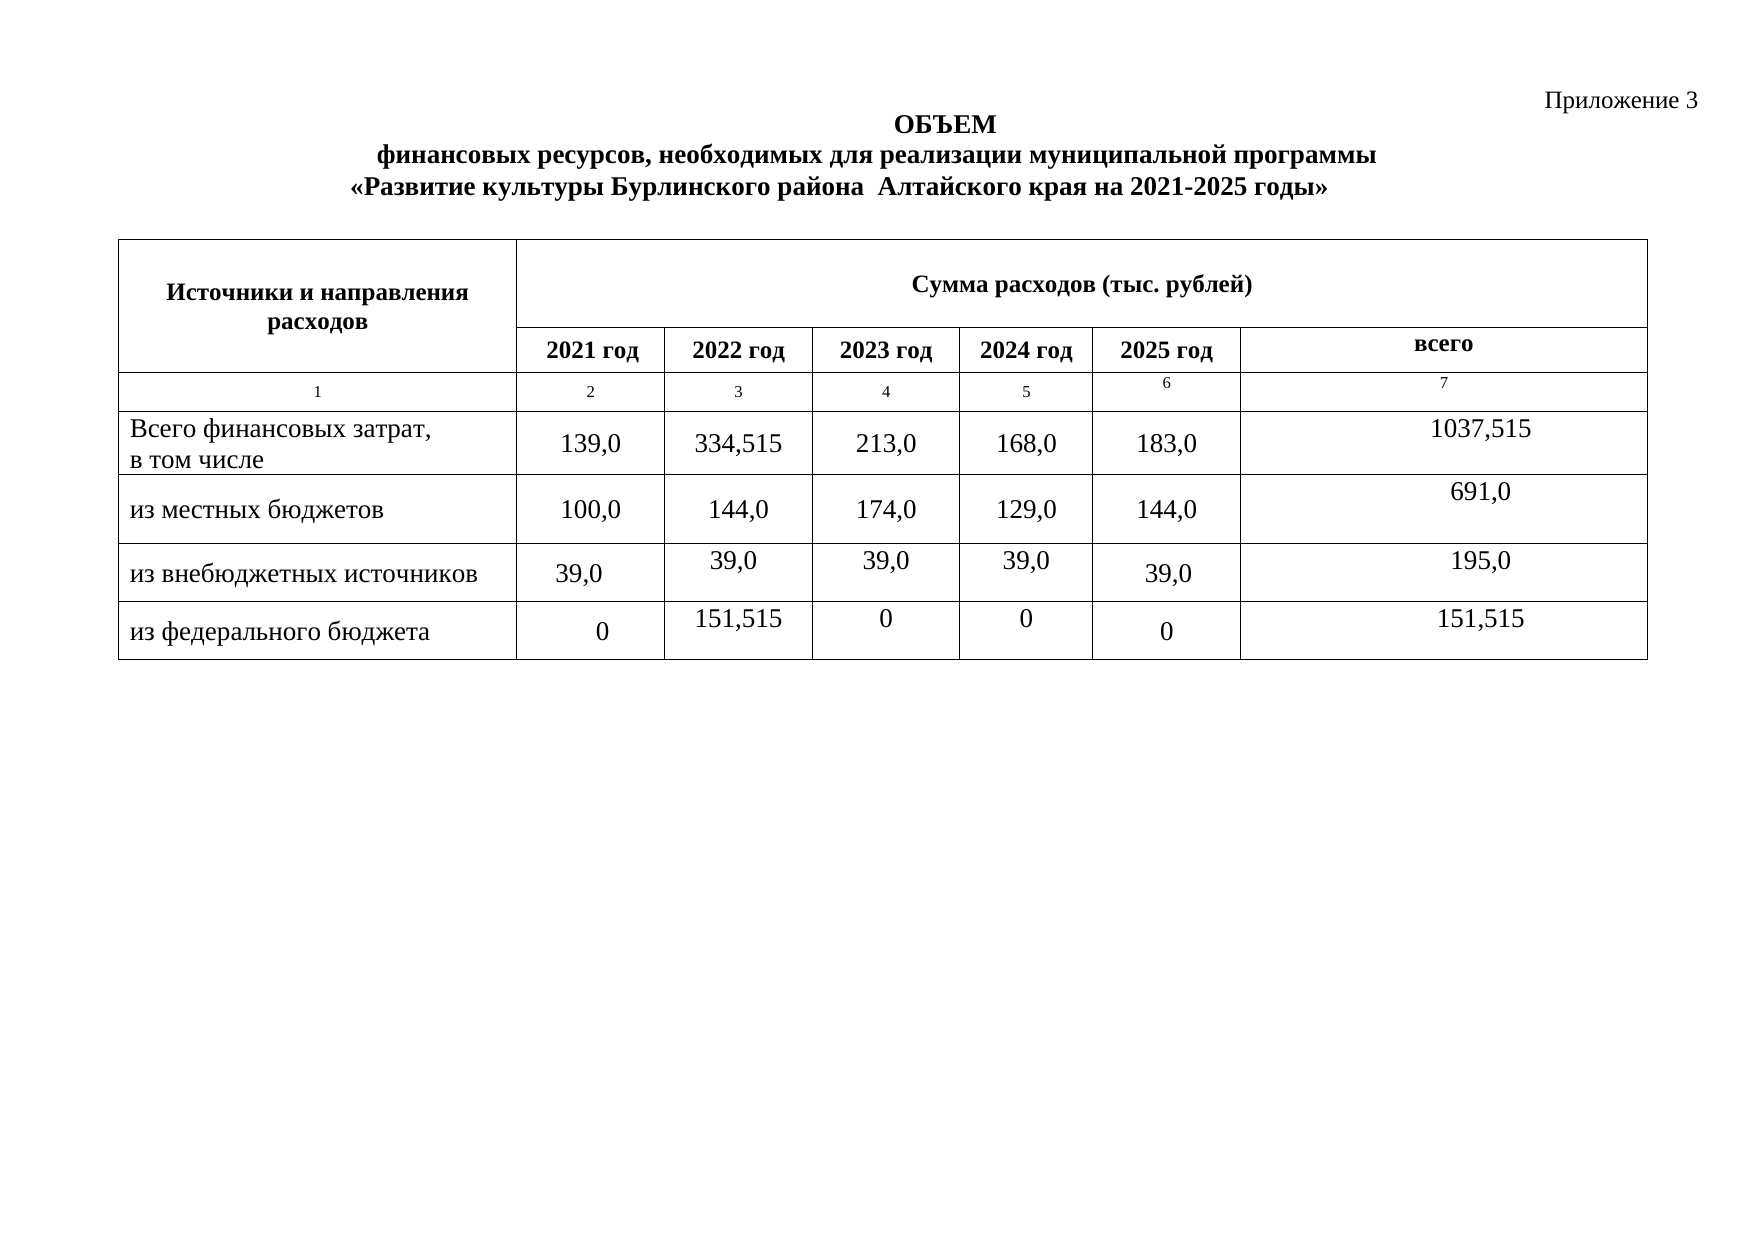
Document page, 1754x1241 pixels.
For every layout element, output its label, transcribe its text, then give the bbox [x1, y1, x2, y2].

text ОБЪЕМ [118, 113, 1698, 138]
table_cell 129,0 [960, 475, 1092, 543]
table_cell 5 [960, 373, 1092, 411]
text «Развитие культуры Бурлинского района Алтайского края на 2021-2025 годы» [118, 170, 1561, 201]
table_cell 0 [1093, 602, 1240, 658]
table_cell 39,0 [517, 544, 664, 601]
table_cell 0 [517, 602, 664, 658]
text Приложение 3 [118, 88, 1698, 113]
table_cell 144,0 [665, 475, 812, 543]
table_cell 183,0 [1093, 412, 1240, 474]
table_cell 0 [960, 602, 1092, 658]
table_cell 4 [813, 373, 959, 411]
table_cell из внебюджетных источников [119, 544, 516, 601]
table_cell Всего финансовых затрат, в том числе [119, 412, 516, 474]
table_cell 2 [517, 373, 664, 411]
table_cell 691,0 [1241, 475, 1647, 543]
table_cell всего [1241, 328, 1647, 372]
table_cell 2024 год [960, 328, 1092, 372]
table_cell 213,0 [813, 412, 959, 474]
table_cell 174,0 [813, 475, 959, 543]
table_cell из местных бюджетов [119, 475, 516, 543]
table_cell 1 [119, 373, 516, 411]
table_cell 151,515 [665, 602, 812, 658]
table_header Сумма расходов (тыс. рублей) [517, 240, 1647, 327]
table_cell 151,515 [1241, 602, 1647, 658]
table_cell 100,0 [517, 475, 664, 543]
table_cell 6 [1093, 373, 1240, 411]
table_cell из федерального бюджета [119, 602, 516, 658]
table_cell 334,515 [665, 412, 812, 474]
table_cell 1037,515 [1241, 412, 1647, 474]
table_cell 39,0 [665, 544, 812, 601]
table_cell 0 [813, 602, 959, 658]
table_cell 139,0 [517, 412, 664, 474]
table_cell 195,0 [1241, 544, 1647, 601]
table_cell 39,0 [1093, 544, 1240, 601]
table_cell 144,0 [1093, 475, 1240, 543]
table_header Источники и направления расходов [119, 240, 516, 372]
table_cell 7 [1241, 373, 1647, 411]
table_cell 168,0 [960, 412, 1092, 474]
title финансовых ресурсов, необходимых для реализации муниципальной программы [118, 138, 1636, 170]
table_cell 2025 год [1093, 328, 1240, 372]
table_cell 2023 год [813, 328, 959, 372]
table_cell 3 [665, 373, 812, 411]
table_cell 39,0 [813, 544, 959, 601]
table_cell 39,0 [960, 544, 1092, 601]
table_cell 2022 год [665, 328, 812, 372]
table_cell 2021 год [517, 328, 664, 372]
